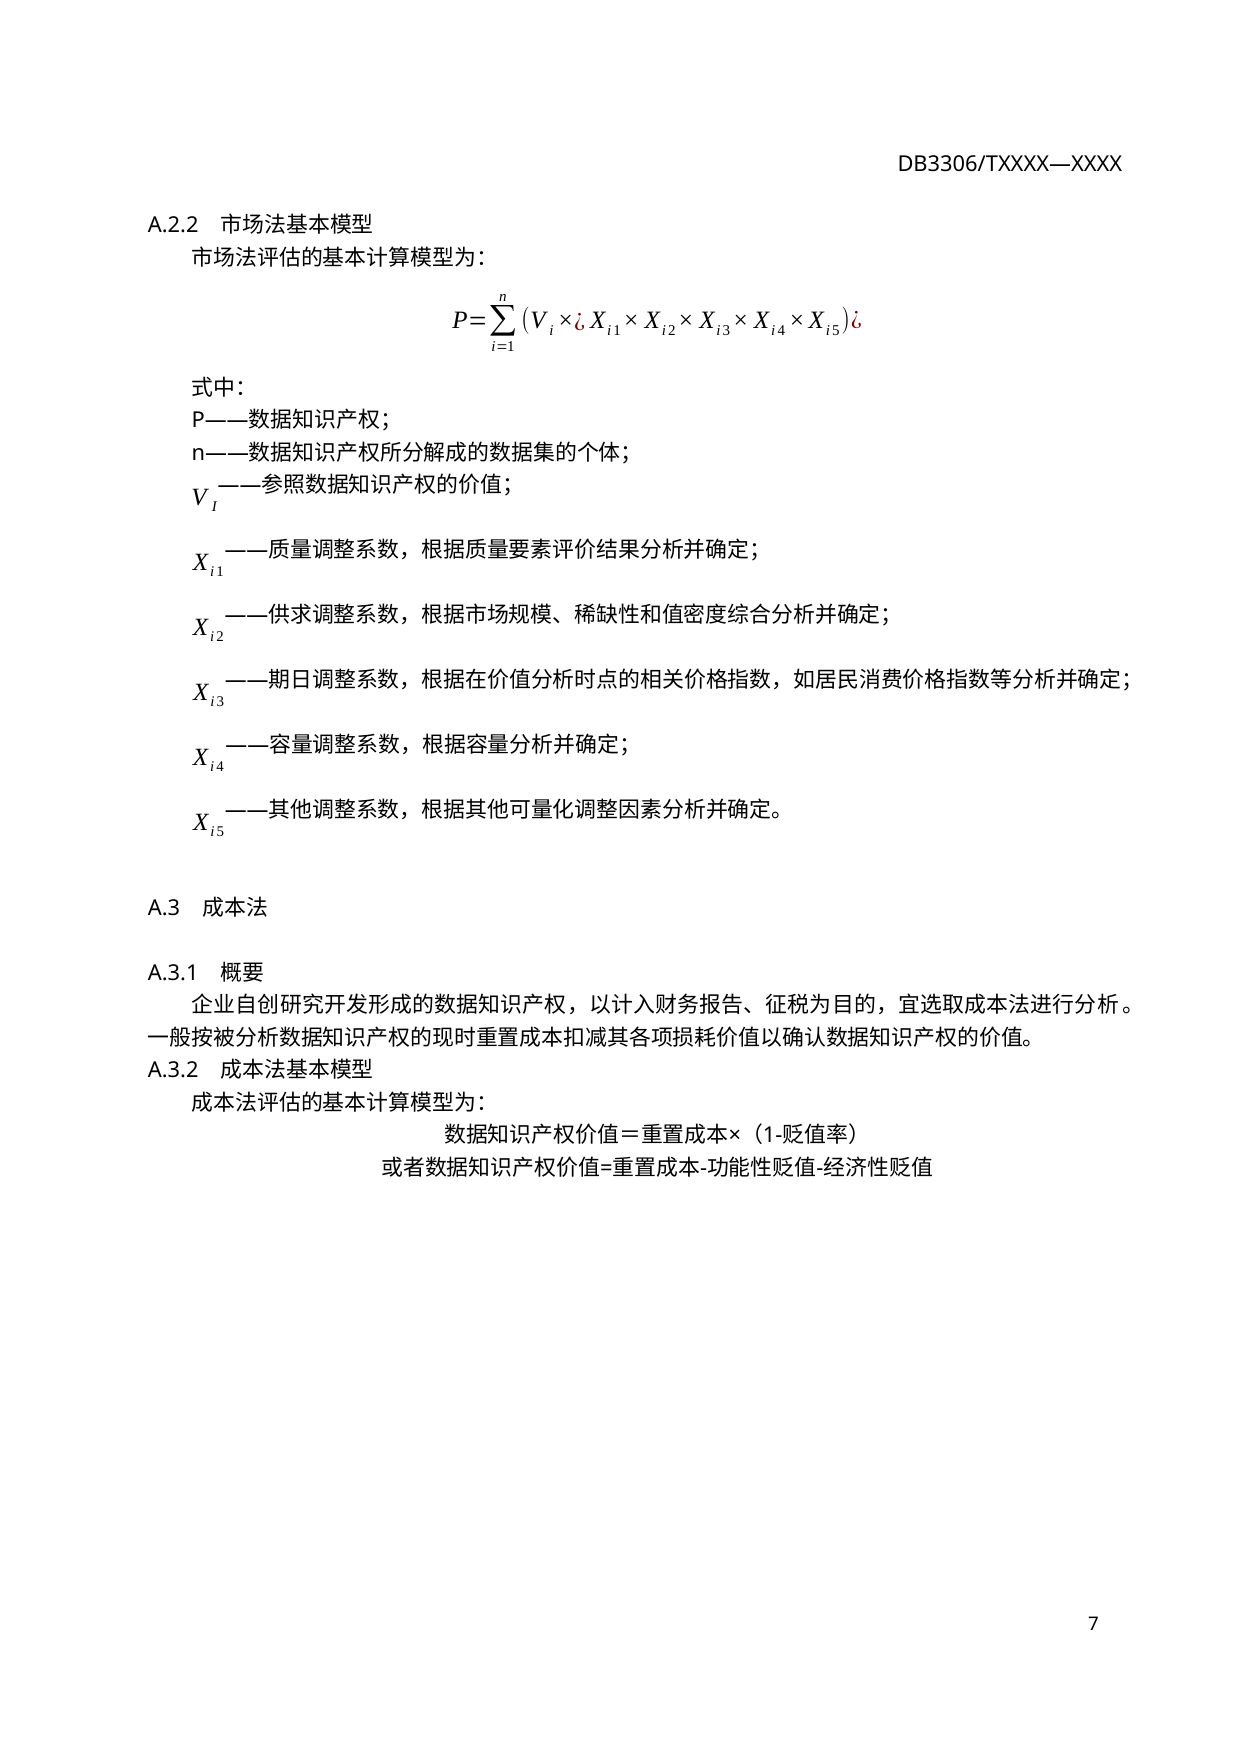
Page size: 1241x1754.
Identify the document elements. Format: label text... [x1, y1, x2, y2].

text n——数据知识产权所分解成的数据集的个体； [148, 434, 1122, 467]
text 成本法评估的基本计算模型为： [148, 1084, 1122, 1117]
text P——数据知识产权； [148, 402, 1122, 434]
text ——其他调整系数，根据其他可量化调整因素分析并确定。 [148, 792, 1122, 857]
text 概要 [148, 954, 1122, 987]
text ——容量调整系数，根据容量分析并确定； [148, 727, 1122, 792]
text 数据知识产权价值＝重置成本×（1-贬值率） [148, 1117, 1122, 1149]
text 企业自创研究开发形成的数据知识产权，以计入财务报告、征税为目的，宜选取成本法进行分析。一般按被分析数据知识产权的现时重置成本扣减其各项损耗价值以确认数据知识产权的价值。 [148, 987, 1122, 1052]
text 成本法基本模型 [148, 1052, 1122, 1084]
text 市场法评估的基本计算模型为： [148, 239, 1122, 272]
text ——期日调整系数，根据在价值分析时点的相关价格指数，如居民消费价格指数等分析并确定； [148, 662, 1122, 727]
text 成本法 [148, 889, 1122, 922]
text ——供求调整系数，根据市场规模、稀缺性和值密度综合分析并确定； [148, 597, 1122, 662]
text 式中： [148, 369, 1122, 402]
text ——参照数据知识产权的价值； [148, 467, 1122, 532]
text 市场法基本模型 [148, 207, 1122, 239]
text 或者数据知识产权价值=重置成本-功能性贬值-经济性贬值 [148, 1149, 1122, 1182]
text ——质量调整系数，根据质量要素评价结果分析并确定； [148, 532, 1122, 597]
